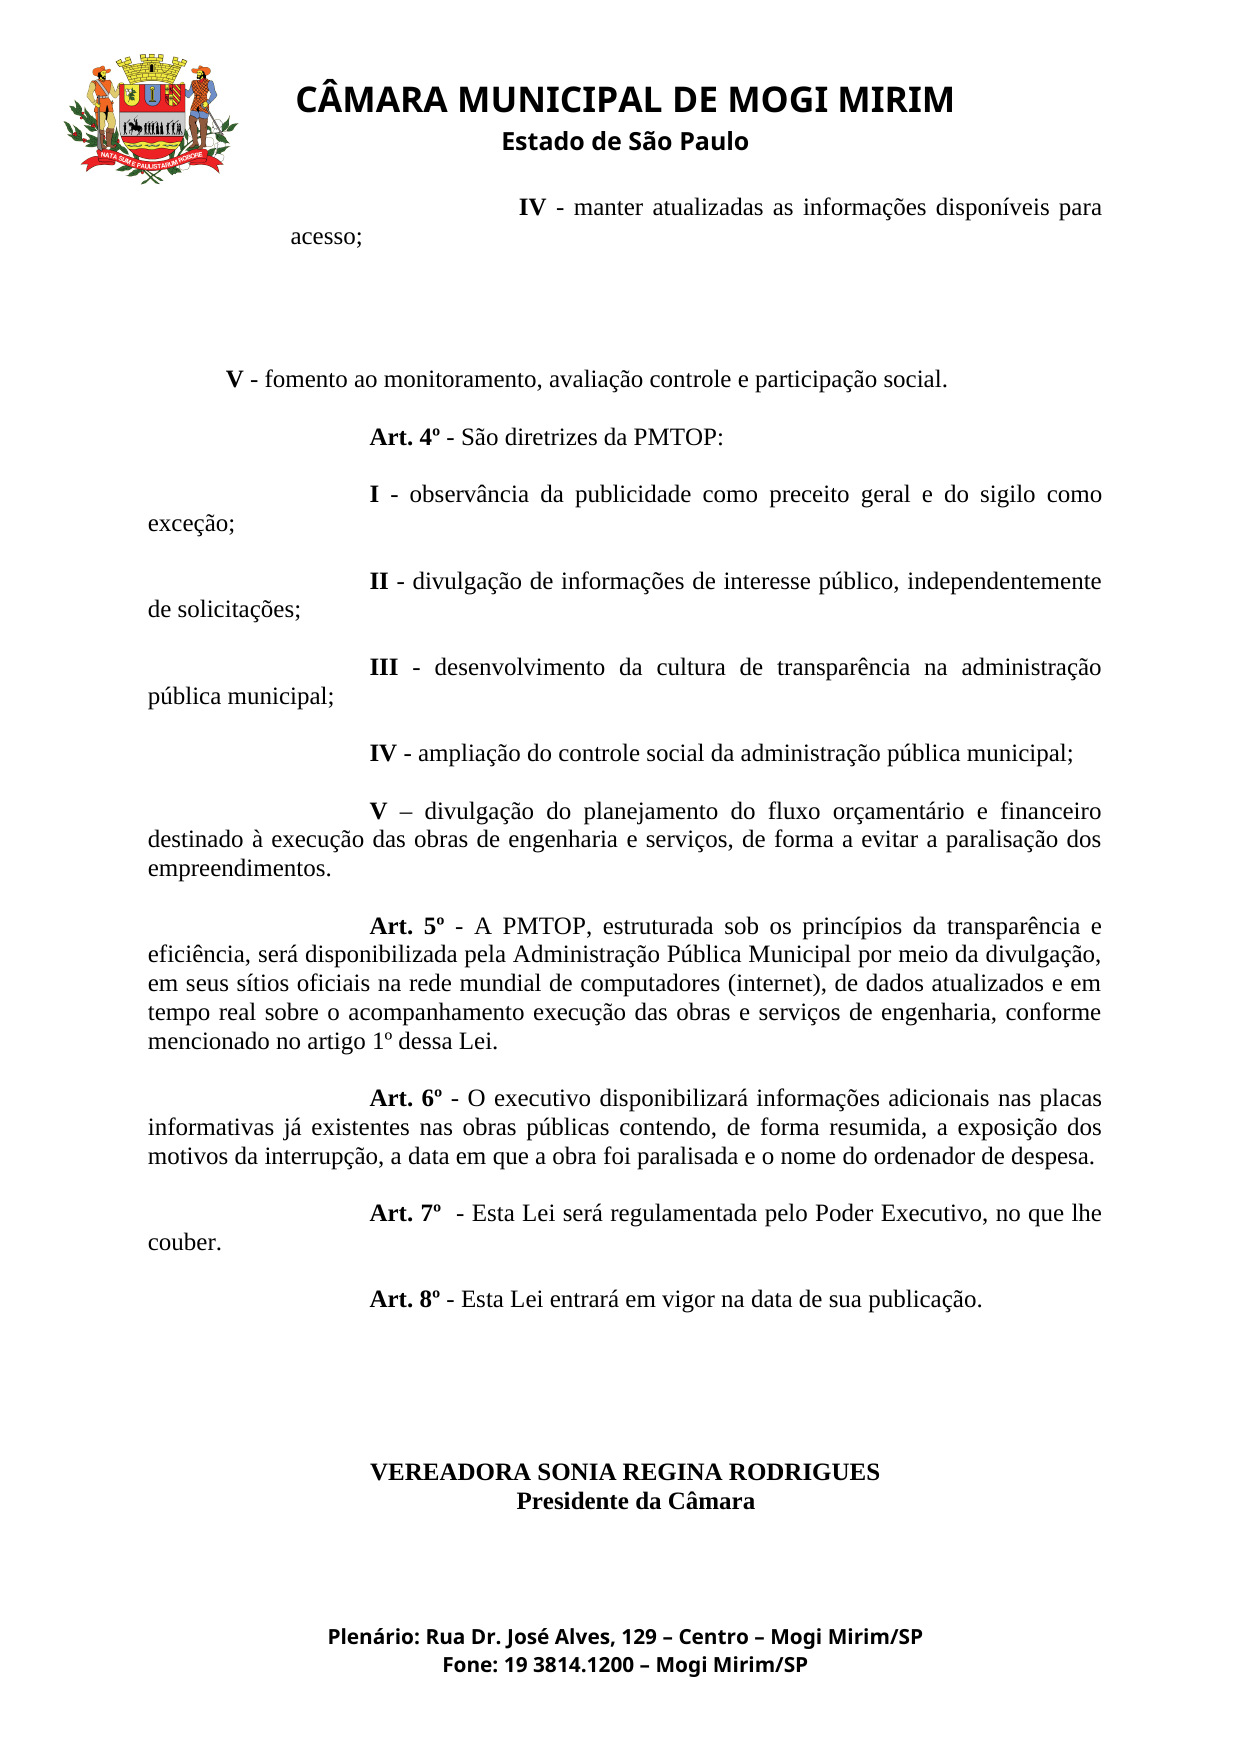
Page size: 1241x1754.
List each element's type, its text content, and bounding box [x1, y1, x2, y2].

text V - fomento ao monitoramento, avaliação controle e participação social. [148, 364, 1103, 393]
text Presidente da Câmara [148, 1486, 1103, 1514]
text Art. 6º - O executivo disponibilizará informações adicionais nas placas informativas já existentes nas obras públicas contendo, de forma resumida, a exposição dos motivos da interrupção, a data em que a obra foi paralisada e o nome do ordenador de despesa. [148, 1083, 1103, 1169]
text I - observância da publicidade como preceito geral e do sigilo como exceção; [148, 479, 1103, 537]
text III - desenvolvimento da cultura de transparência na administração pública municipal; [148, 652, 1103, 709]
text IV - ampliação do controle social da administração pública municipal; [148, 738, 1103, 767]
text Art. 8º - Esta Lei entrará em vigor na data de sua publicação. [148, 1284, 1103, 1313]
text V – divulgação do planejamento do fluxo orçamentário e financeiro destinado à execução das obras de engenharia e serviços, de forma a evitar a paralisação dos empreendimentos. [148, 796, 1103, 882]
text Art. 4º - São diretrizes da PMTOP: [148, 422, 1103, 451]
text Art. 7º - Esta Lei será regulamentada pelo Poder Executivo, no que lhe couber. [148, 1198, 1103, 1256]
text II - divulgação de informações de interesse público, independentemente de solicitações; [148, 566, 1103, 623]
picture [41, 42, 259, 196]
text Art. 5º - A PMTOP, estruturada sob os princípios da transparência e eficiência, será disponibilizada pela Administração Pública Municipal por meio da divulgação, em seus sítios oficiais na rede mundial de computadores (internet), de dados atualizados e em tempo real sobre o acompanhamento execução das obras e serviços de engenharia, conforme mencionado no artigo 1º dessa Lei. [148, 911, 1103, 1054]
text VEREADORA SONIA REGINA RODRIGUES [148, 1457, 1103, 1486]
text IV - manter atualizadas as informações disponíveis para acesso; [148, 192, 1103, 249]
